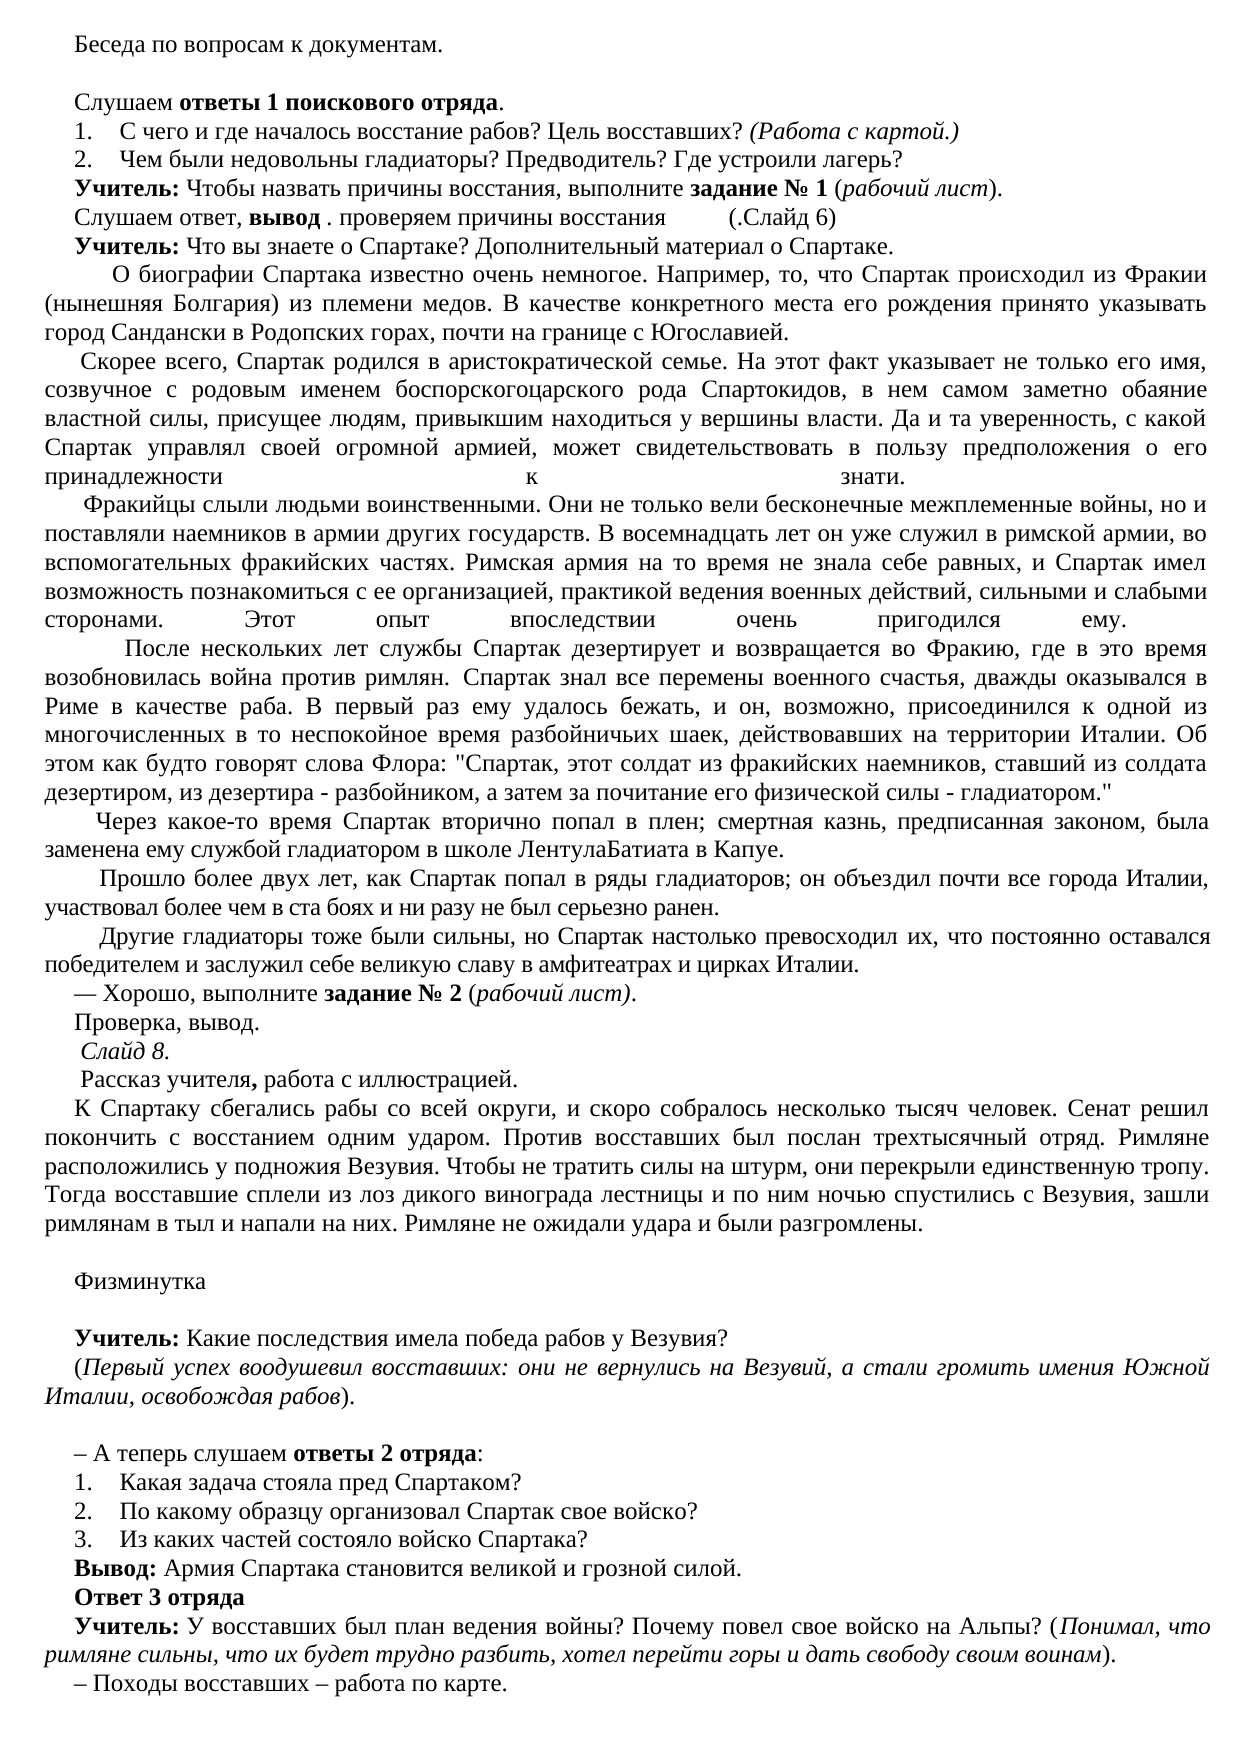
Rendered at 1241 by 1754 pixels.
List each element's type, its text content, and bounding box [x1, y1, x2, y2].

text (Первый успех воодушевил восставших: они не вернулись на Везувий, а стали громить имения Южной Италии, освобождая рабов). [44, 1352, 1211, 1409]
text Другие гладиаторы тоже были сильны, но Спартак настолько превосходил их, что постоянно оставался победителем и заслужил себе великую славу в амфитеатрах и цирках Италии. [44, 921, 1211, 978]
text Учитель: Какие последствия имела победа рабов у Везувия? [44, 1323, 1211, 1352]
text Учитель: Что вы знаете о Спартаке? Дополнительный материал о Спартаке. [44, 231, 1208, 259]
text К Спартаку сбегались рабы со всей округи, и скоро собралось несколько тысяч человек. Сенат решил покончить с восстанием одним ударом. Против восставших был послан трехтысячный отряд. Римляне расположились у подножия Везувия. Чтобы не тратить силы на штурм, они перекрыли единственную тропу. Тогда восставшие сплели из лоз дикого винограда лестницы и по ним ночью спустились с Везувия, зашли римлянам в тыл и напали на них. Римляне не ожидали удара и были разгромлены. [44, 1093, 1211, 1237]
text Учитель: Чтобы назвать причины восстания, выполните задание № 1 (рабочий лист). [44, 173, 1211, 202]
text – А теперь слушаем ответы 2 отряда: [44, 1438, 1211, 1467]
text Скорее всего, Спартак родился в аристократической семье. На этот факт указывает не только его имя, созвучное с родовым именем боспорскогоцарского рода Спартокидов, в нем самом заметно обаяние властной силы, присущее людям, привыкшим находиться у вершины власти. Да и та уверенность, с какой Спартак управлял своей огромной армией, может свидетельствовать в пользу предположения о его принадлежности к знати. Фракийцы слыли людьми воинственными. Они не только вели бесконечные межплеменные войны, но и поставляли наемников в армии других государств. В восемнадцать лет он уже служил в римской армии, во вспомогательных фракийских частях. Римская армия на то время не знала себе равных, и Спартак имел возможность познакомиться с ее организацией, практикой ведения военных действий, сильными и слабыми сторонами. Этот опыт впоследствии очень пригодился ему. После нескольких лет службы Спартак дезертирует и возвращается во Фракию, где в это время возобновилась война против римлян. Спартак знал все перемены военного счастья, дважды оказывался в Риме в качестве раба. В первый раз ему удалось бежать, и он, возможно, присоединился к одной из многочисленных в то неспокойное время разбойничьих шаек, действовавших на территории Италии. Об этом как будто говорят слова Флора: "Спартак, этот солдат из фракийских наемников, ставший из солдата дезертиром, из дезертира - разбойником, а затем за почитание его физической силы - гладиатором." [44, 346, 1208, 806]
text Вывод: Армия Спартака становится великой и грозной силой. [44, 1553, 1211, 1582]
text Физминутка [44, 1266, 1211, 1294]
list С чего и где началось восстание рабов? Цель восставших? (Работа с картой.) [44, 116, 1211, 144]
text Слушаем ответ, вывод . проверяем причины восстания (.Слайд 6) [44, 202, 1211, 231]
text Беседа по вопросам к документам. [44, 29, 1211, 58]
text — Хорошо, выполните задание № 2 (рабочий лист). [44, 978, 1211, 1007]
list Чем были недовольны гладиаторы? Предводитель? Где устроили лагерь? [44, 144, 1211, 173]
text Проверка, вывод. [44, 1007, 1211, 1036]
list Из каких частей состояло войско Спартака? [44, 1524, 1211, 1553]
text Через какое-то время Спартак вторично попал в плен; смертная казнь, предписанная законом, была заменена ему службой гладиатором в школе ЛентулаБатиата в Капуе. [44, 806, 1209, 863]
text Слайд 8. [44, 1036, 1211, 1064]
text Ответ 3 отряда [44, 1582, 1211, 1611]
text О биографии Спартака известно очень немногое. Например, то, что Спартак происходил из Фракии (нынешняя Болгария) из племени медов. В качестве конкретного места его рождения принято указывать город Сандански в Родопских горах, почти на границе с Югославией. [44, 259, 1208, 346]
list По какому образцу организовал Спартак свое войско? [44, 1496, 1211, 1524]
text Учитель: У восставших был план ведения войны? Почему повел свое войско на Альпы? (Понимал, что римляне сильны, что их будет трудно разбить, хотел перейти горы и дать свободу своим воинам). [44, 1611, 1211, 1668]
text Прошло более двух лет, как Спартак попал в ряды гладиаторов; он объездил почти все города Италии, участвовал более чем в ста боях и ни разу не был серьезно ранен. [44, 863, 1209, 921]
text Слушаем ответы 1 поискового отряда. [44, 87, 1211, 116]
text – Походы восставших – работа по карте. [44, 1668, 1211, 1697]
text Рассказ учителя, работа с иллюстрацией. [44, 1064, 1211, 1093]
list Какая задача стояла пред Спартаком? [44, 1467, 1211, 1496]
